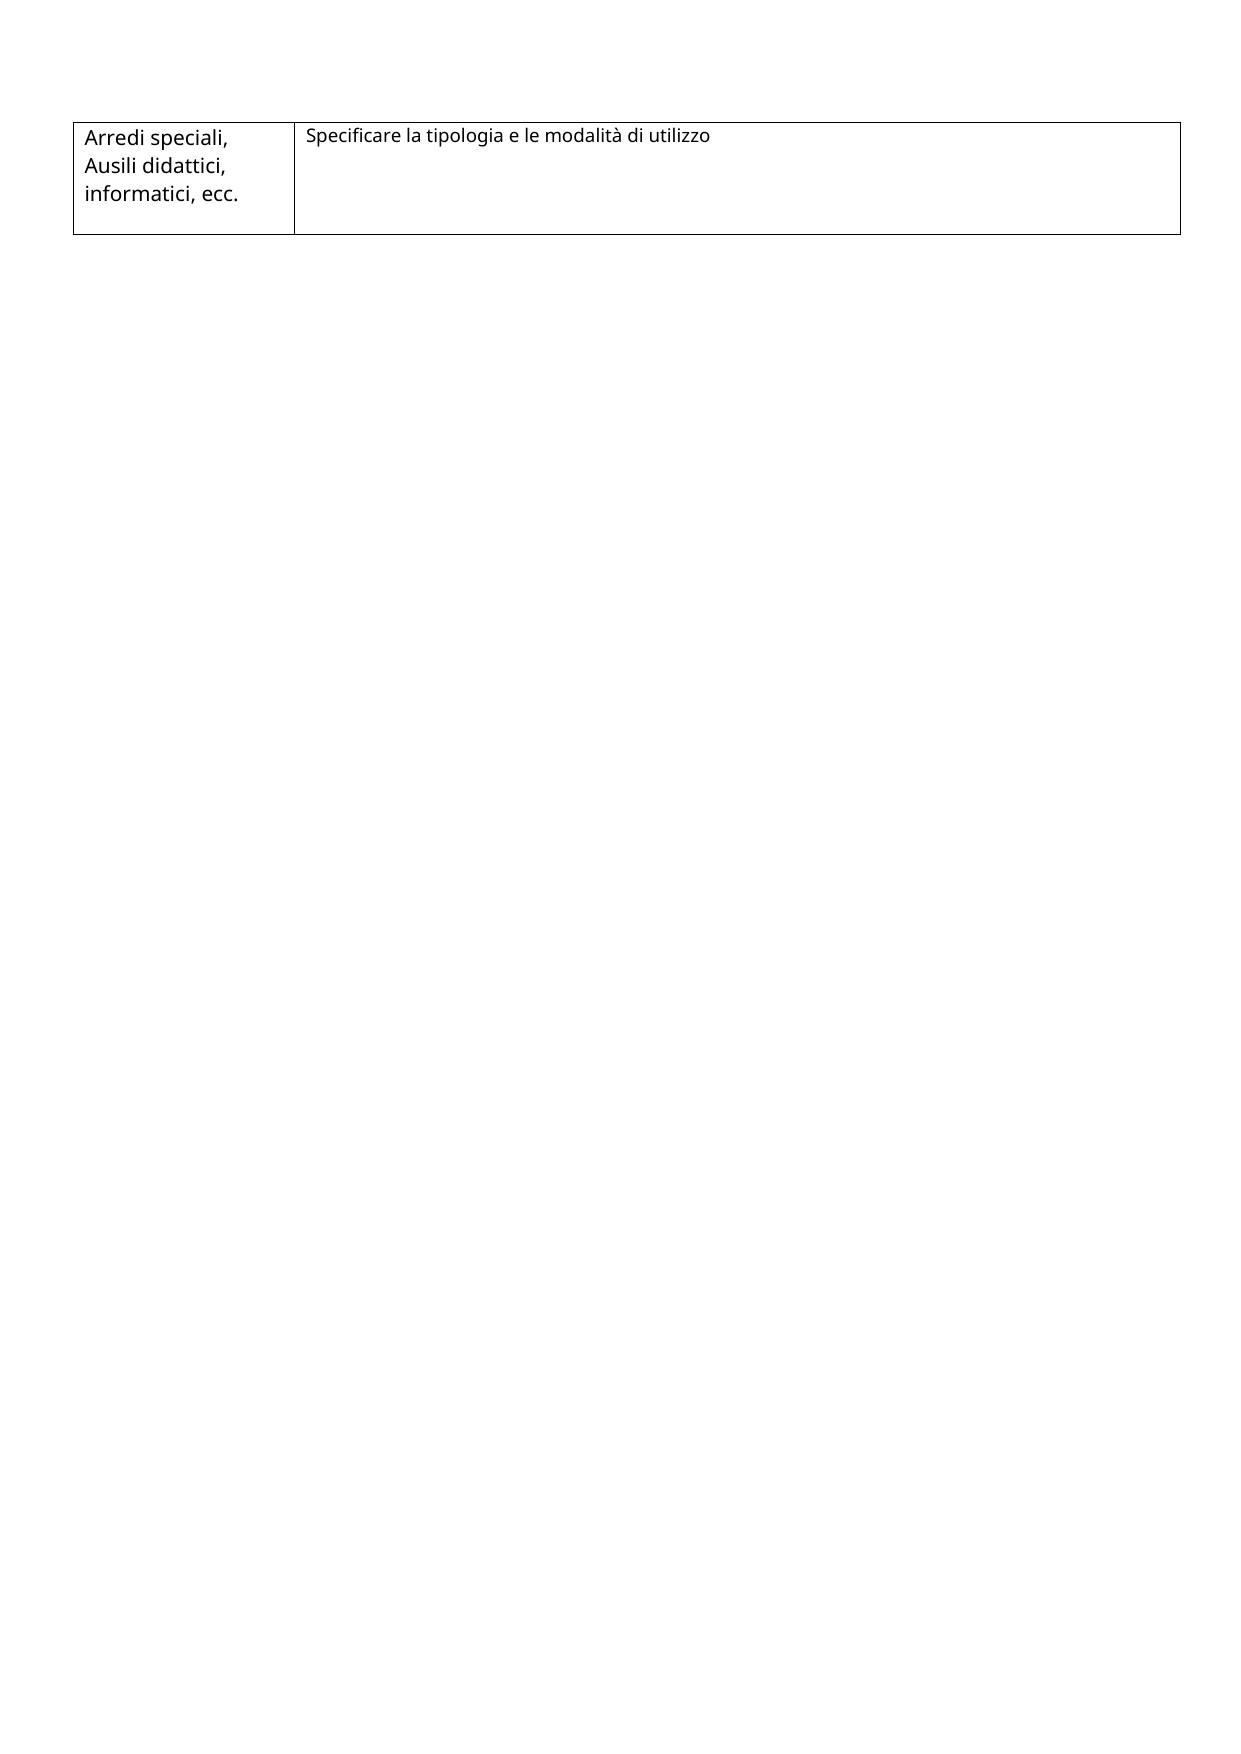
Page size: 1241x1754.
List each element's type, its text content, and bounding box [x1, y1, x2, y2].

table_header Arredi speciali, Ausili didattici, informatici, ecc. [74, 123, 294, 233]
table_header Specificare la tipologia e le modalità di utilizzo [295, 123, 1180, 233]
